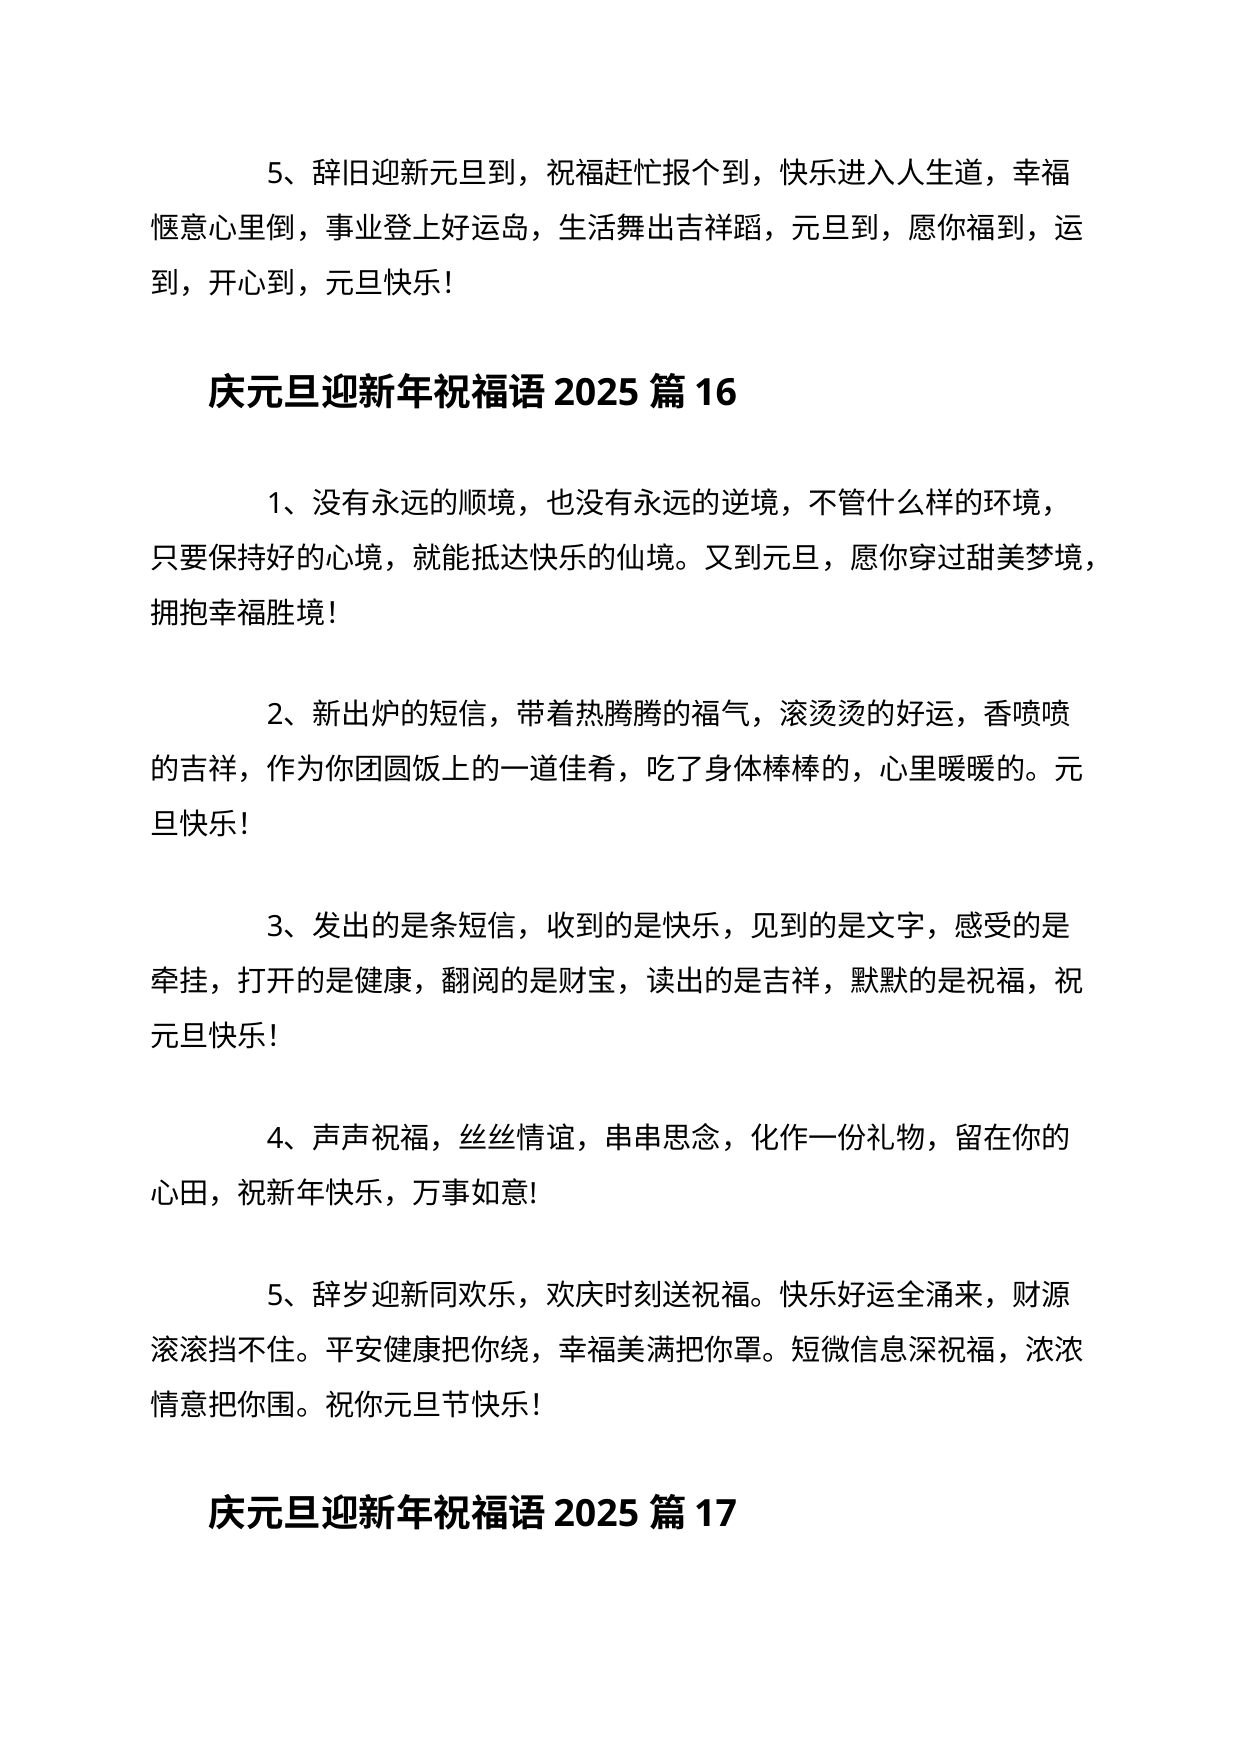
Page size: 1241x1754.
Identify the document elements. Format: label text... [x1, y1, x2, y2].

text 5、辞岁迎新同欢乐，欢庆时刻送祝福。快乐好运全涌来，财源滚滚挡不住。平安健康把你绕，幸福美满把你罩。短微信息深祝福，浓浓情意把你围。祝你元旦节快乐！ [150, 1271, 1090, 1423]
text 3、发出的是条短信，收到的是快乐，见到的是文字，感受的是牵挂，打开的是健康，翻阅的是财宝，读出的是吉祥，默默的是祝福，祝元旦快乐！ [150, 903, 1090, 1055]
text 1、没有永远的顺境，也没有永远的逆境，不管什么样的环境，只要保持好的心境，就能抵达快乐的仙境。又到元旦，愿你穿过甜美梦境，拥抱幸福胜境！ [150, 479, 1090, 631]
text 4、声声祝福，丝丝情谊，串串思念，化作一份礼物，留在你的心田，祝新年快乐，万事如意! [150, 1114, 1090, 1212]
text 庆元旦迎新年祝福语2025 篇16 [150, 362, 1090, 416]
text 5、辞旧迎新元旦到，祝福赶忙报个到，快乐进入人生道，幸福惬意心里倒，事业登上好运岛，生活舞出吉祥蹈，元旦到，愿你福到，运到，开心到，元旦快乐！ [150, 150, 1090, 302]
text 庆元旦迎新年祝福语2025 篇17 [150, 1483, 1090, 1537]
text 2、新出炉的短信，带着热腾腾的福气，滚烫烫的好运，香喷喷的吉祥，作为你团圆饭上的一道佳肴，吃了身体棒棒的，心里暖暖的。元旦快乐！ [150, 691, 1090, 843]
